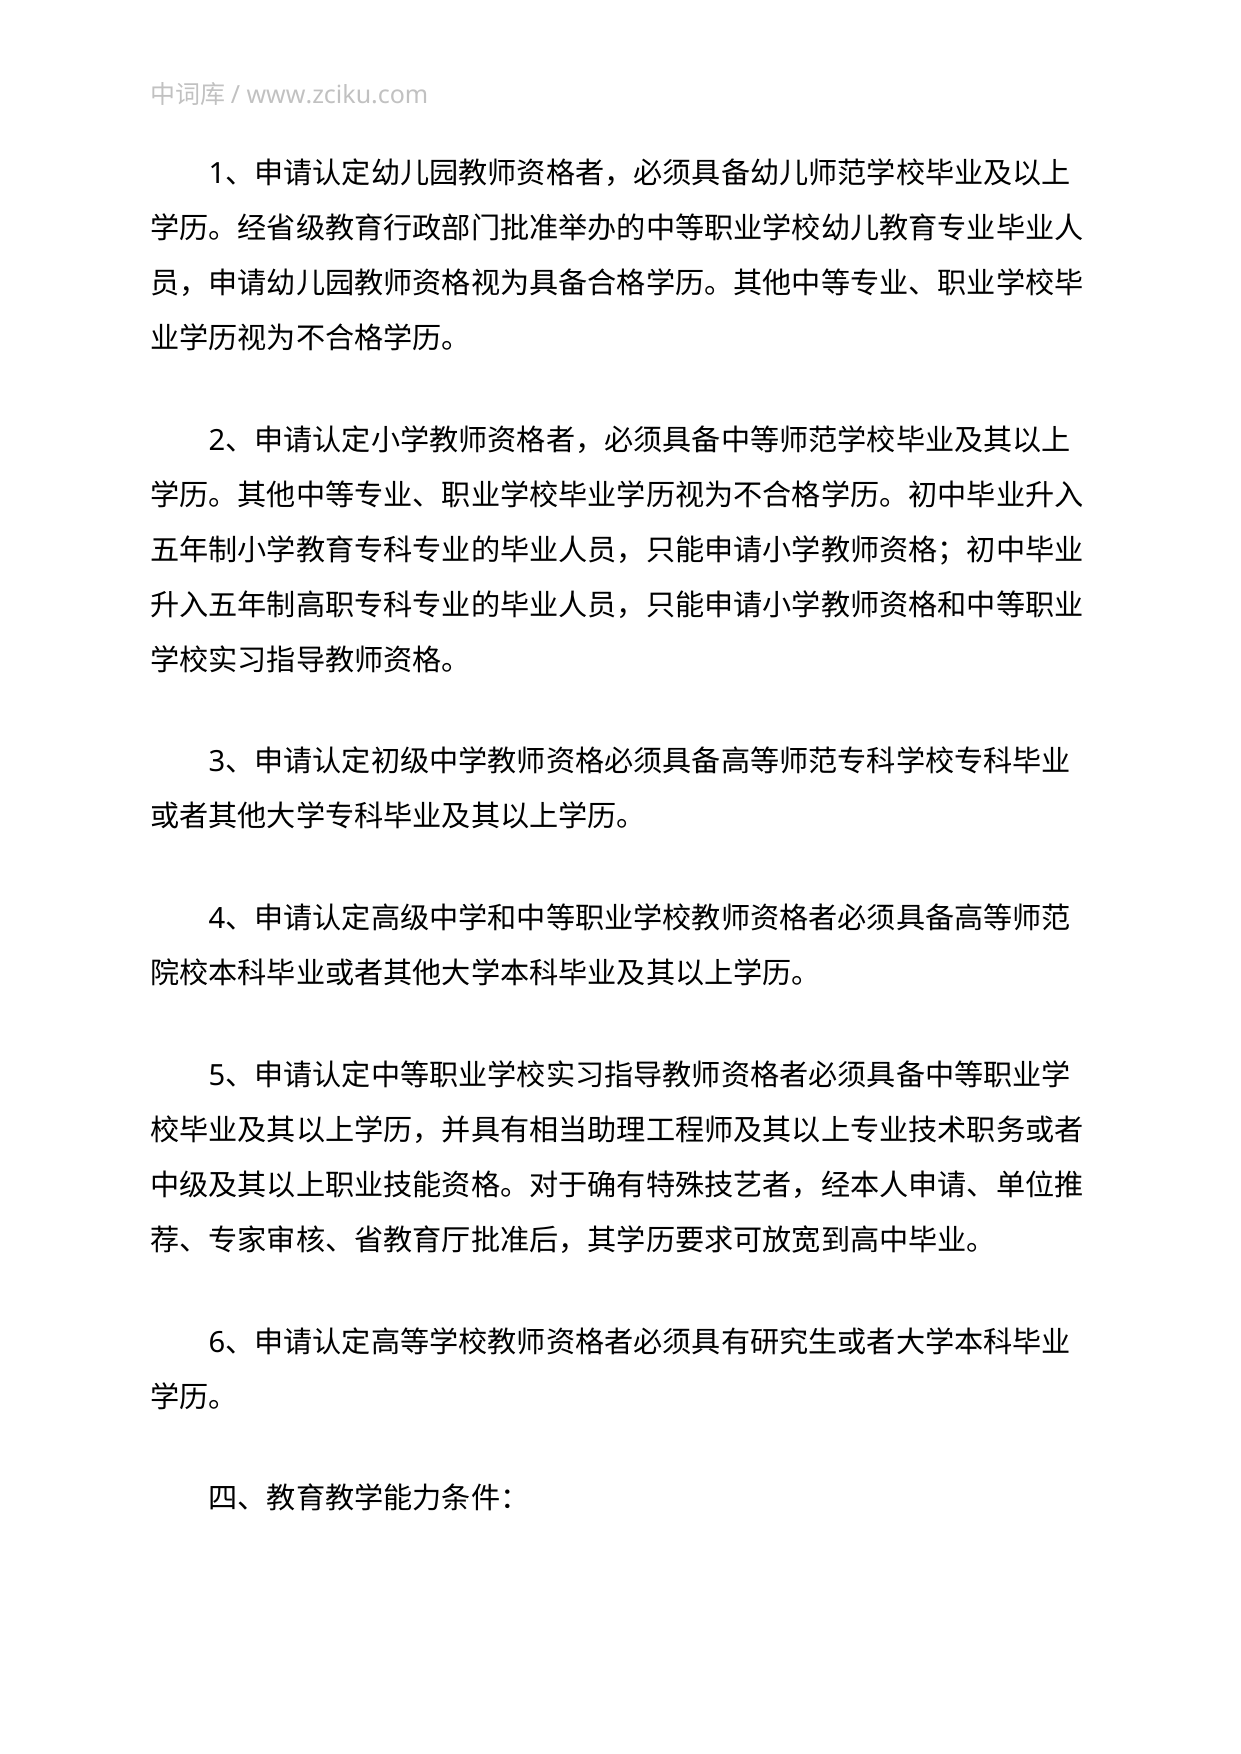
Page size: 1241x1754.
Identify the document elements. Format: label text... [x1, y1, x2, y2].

text 6、申请认定高等学校教师资格者必须具有研究生或者大学本科毕业学历。 [150, 1318, 1090, 1415]
text 3、申请认定初级中学教师资格必须具备高等师范专科学校专科毕业或者其他大学专科毕业及其以上学历。 [150, 738, 1090, 835]
text 四、教育教学能力条件： [150, 1475, 1090, 1517]
text 2、申请认定小学教师资格者，必须具备中等师范学校毕业及其以上学历。其他中等专业、职业学校毕业学历视为不合格学历。初中毕业升入五年制小学教育专科专业的毕业人员，只能申请小学教师资格；初中毕业升入五年制高职专科专业的毕业人员，只能申请小学教师资格和中等职业学校实习指导教师资格。 [150, 417, 1090, 678]
text 4、申请认定高级中学和中等职业学校教师资格者必须具备高等师范院校本科毕业或者其他大学本科毕业及其以上学历。 [150, 895, 1090, 992]
text 5、申请认定中等职业学校实习指导教师资格者必须具备中等职业学校毕业及其以上学历，并具有相当助理工程师及其以上专业技术职务或者中级及其以上职业技能资格。对于确有特殊技艺者，经本人申请、单位推荐、专家审核、省教育厅批准后，其学历要求可放宽到高中毕业。 [150, 1052, 1090, 1259]
text 1、申请认定幼儿园教师资格者，必须具备幼儿师范学校毕业及以上学历。经省级教育行政部门批准举办的中等职业学校幼儿教育专业毕业人员，申请幼儿园教师资格视为具备合格学历。其他中等专业、职业学校毕业学历视为不合格学历。 [150, 150, 1090, 357]
